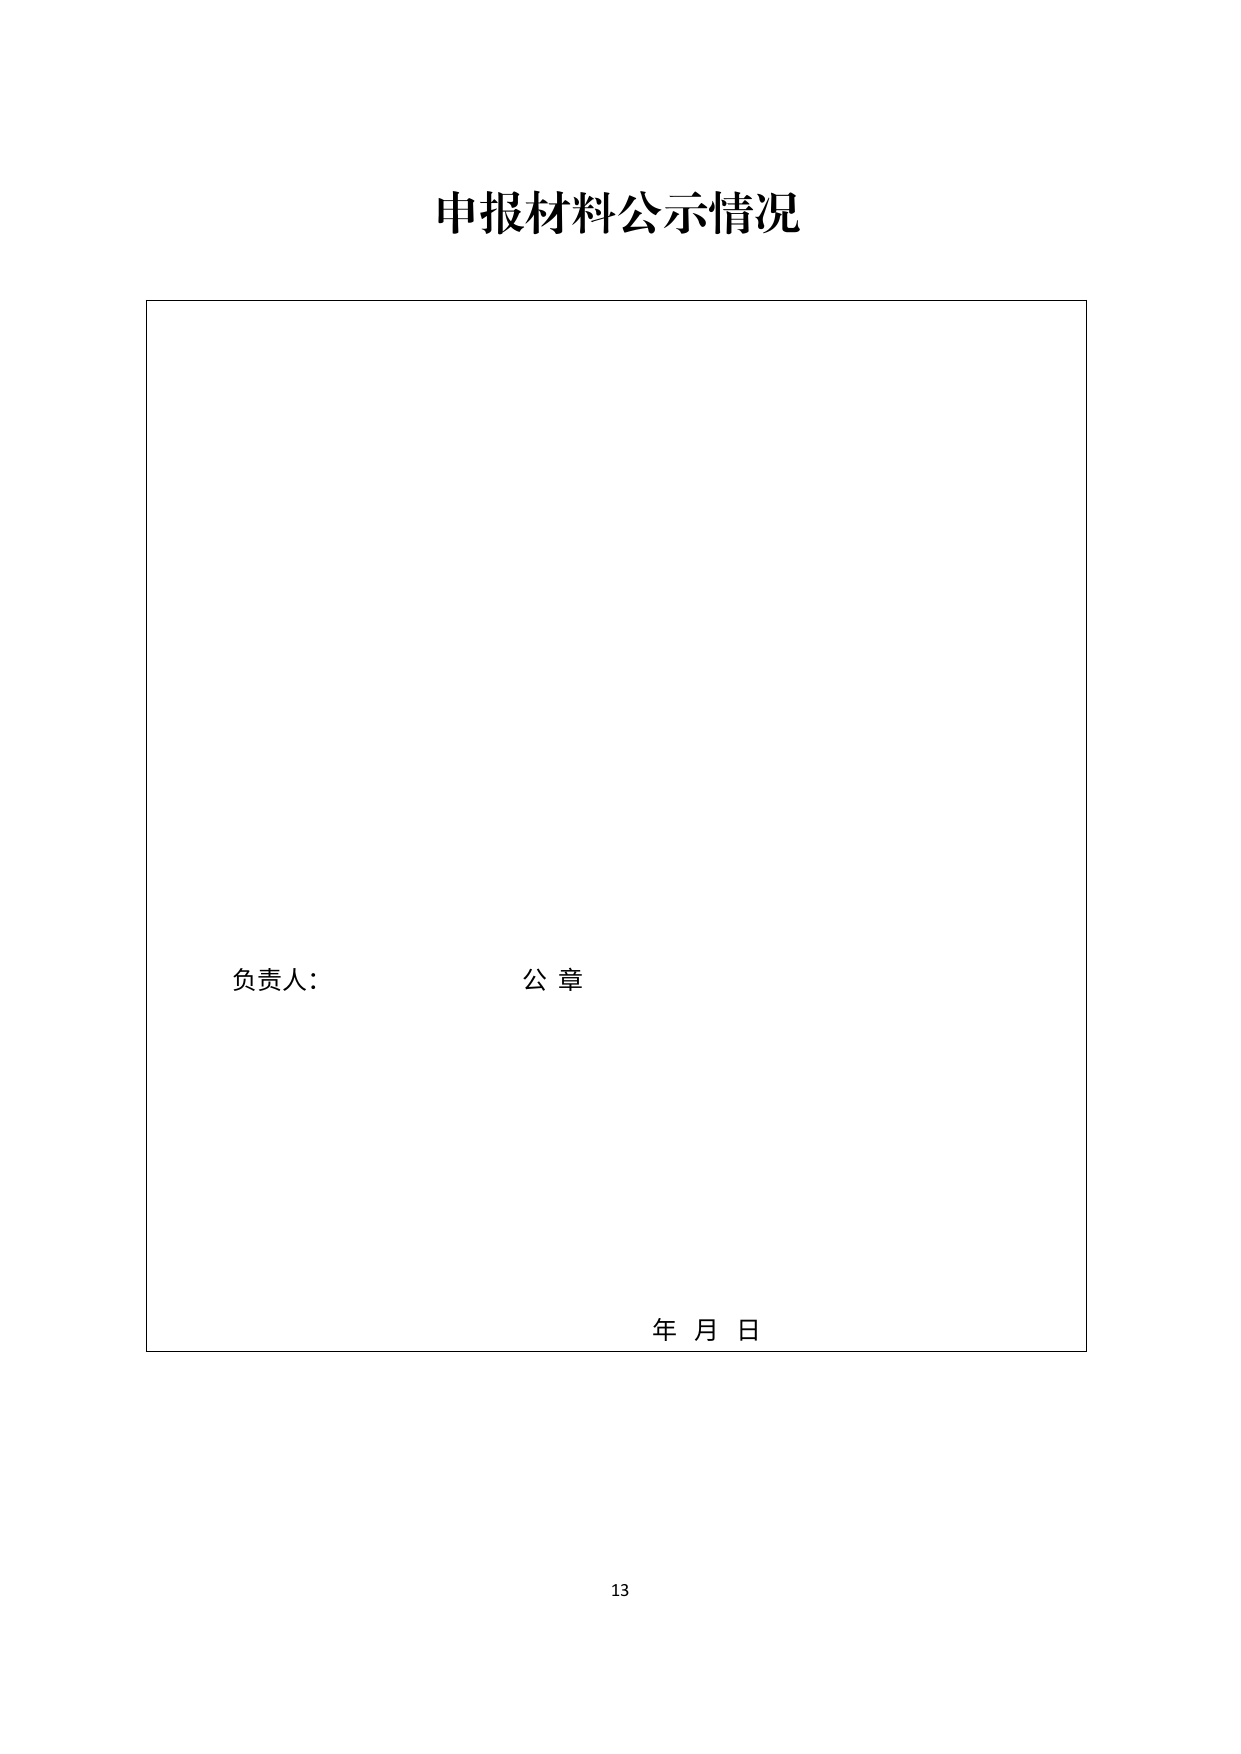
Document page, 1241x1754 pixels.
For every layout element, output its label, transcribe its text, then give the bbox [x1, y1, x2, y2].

table_header 负责人： 公 章 年 月 日 [147, 301, 1086, 1351]
text 申报材料公示情况 [148, 183, 1085, 241]
